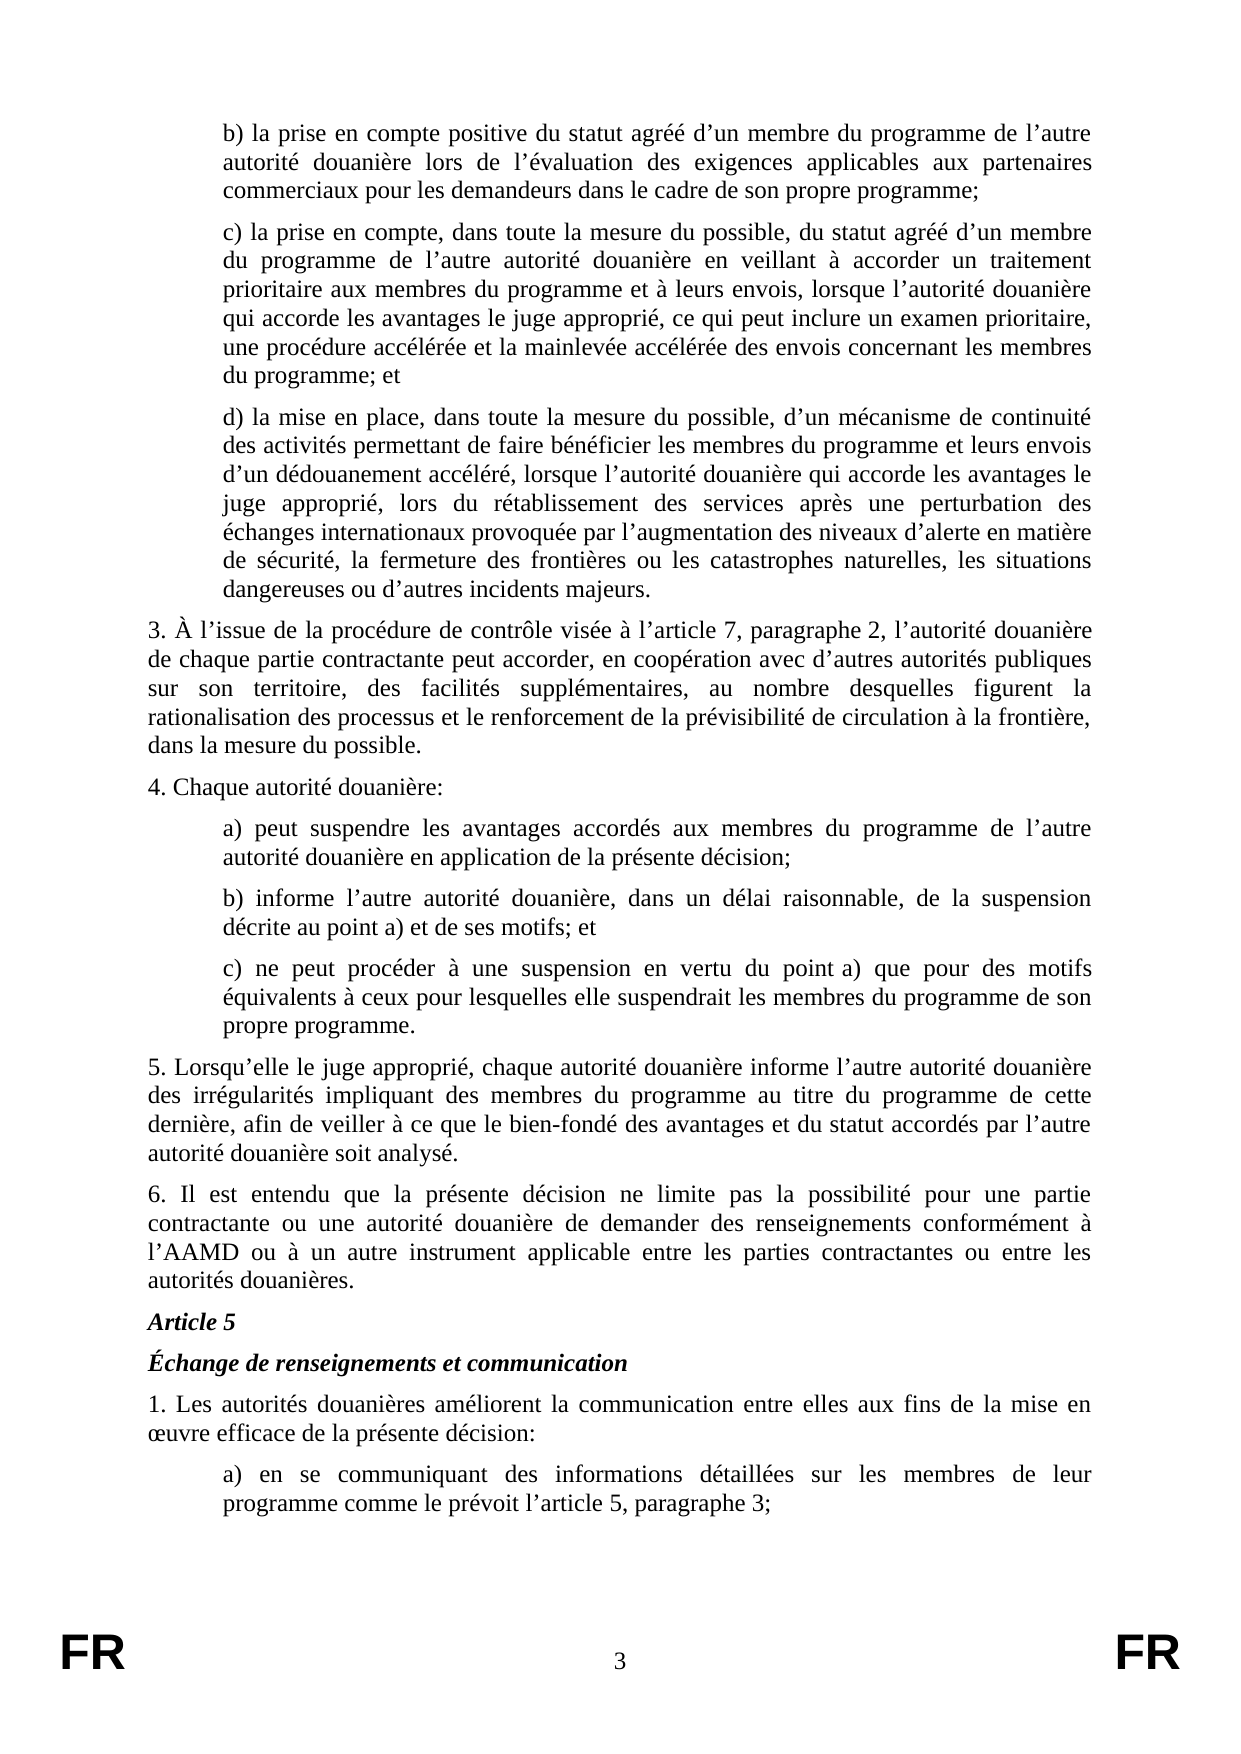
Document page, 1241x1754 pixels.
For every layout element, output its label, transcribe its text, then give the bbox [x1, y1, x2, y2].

text 5. Lorsqu’elle le juge approprié, chaque autorité douanière informe l’autre autorité douanière des irrégularités impliquant des membres du programme au titre du programme de cette dernière, afin de veiller à ce que le bien-fondé des avantages et du statut accordés par l’autre autorité douanière soit analysé. [148, 1052, 1093, 1167]
text c) la prise en compte, dans toute la mesure du possible, du statut agréé d’un membre du programme de l’autre autorité douanière en veillant à accorder un traitement prioritaire aux membres du programme et à leurs envois, lorsque l’autorité douanière qui accorde les avantages le juge approprié, ce qui peut inclure un examen prioritaire, une procédure accélérée et la mainlevée accélérée des envois concernant les membres du programme; et [223, 217, 1093, 389]
text 1. Les autorités douanières améliorent la communication entre elles aux fins de la mise en œuvre efficace de la présente décision: [148, 1389, 1093, 1447]
text a) en se communiquant des informations détaillées sur les membres de leur programme comme le prévoit l’article 5, paragraphe 3; [223, 1459, 1093, 1517]
text b) informe l’autre autorité douanière, dans un délai raisonnable, de la suspension décrite au point a) et de ses motifs; et [223, 883, 1093, 941]
text c) ne peut procéder à une suspension en vertu du point a) que pour des motifs équivalents à ceux pour lesquelles elle suspendrait les membres du programme de son propre programme. [223, 953, 1093, 1039]
text 6. Il est entendu que la présente décision ne limite pas la possibilité pour une partie contractante ou une autorité douanière de demander des renseignements conformément à l’AAMD ou à un autre instrument applicable entre les parties contractantes ou entre les autorités douanières. [148, 1179, 1093, 1294]
text Échange de renseignements et communication [148, 1348, 1093, 1377]
text 3. À l’issue de la procédure de contrôle visée à l’article 7, paragraphe 2, l’autorité douanière de chaque partie contractante peut accorder, en coopération avec d’autres autorités publiques sur son territoire, des facilités supplémentaires, au nombre desquelles figurent la rationalisation des processus et le renforcement de la prévisibilité de circulation à la frontière, dans la mesure du possible. [148, 616, 1093, 759]
text a) peut suspendre les avantages accordés aux membres du programme de l’autre autorité douanière en application de la présente décision; [223, 813, 1093, 871]
text Article 5 [148, 1307, 1093, 1336]
text 4. Chaque autorité douanière: [148, 772, 1093, 801]
text d) la mise en place, dans toute la mesure du possible, d’un mécanisme de continuité des activités permettant de faire bénéficier les membres du programme et leurs envois d’un dédouanement accéléré, lorsque l’autorité douanière qui accorde les avantages le juge approprié, lors du rétablissement des services après une perturbation des échanges internationaux provoquée par l’augmentation des niveaux d’alerte en matière de sécurité, la fermeture des frontières ou les catastrophes naturelles, les situations dangereuses ou d’autres incidents majeurs. [223, 402, 1093, 603]
text b) la prise en compte positive du statut agréé d’un membre du programme de l’autre autorité douanière lors de l’évaluation des exigences applicables aux partenaires commerciaux pour les demandeurs dans le cadre de son propre programme; [223, 118, 1093, 204]
